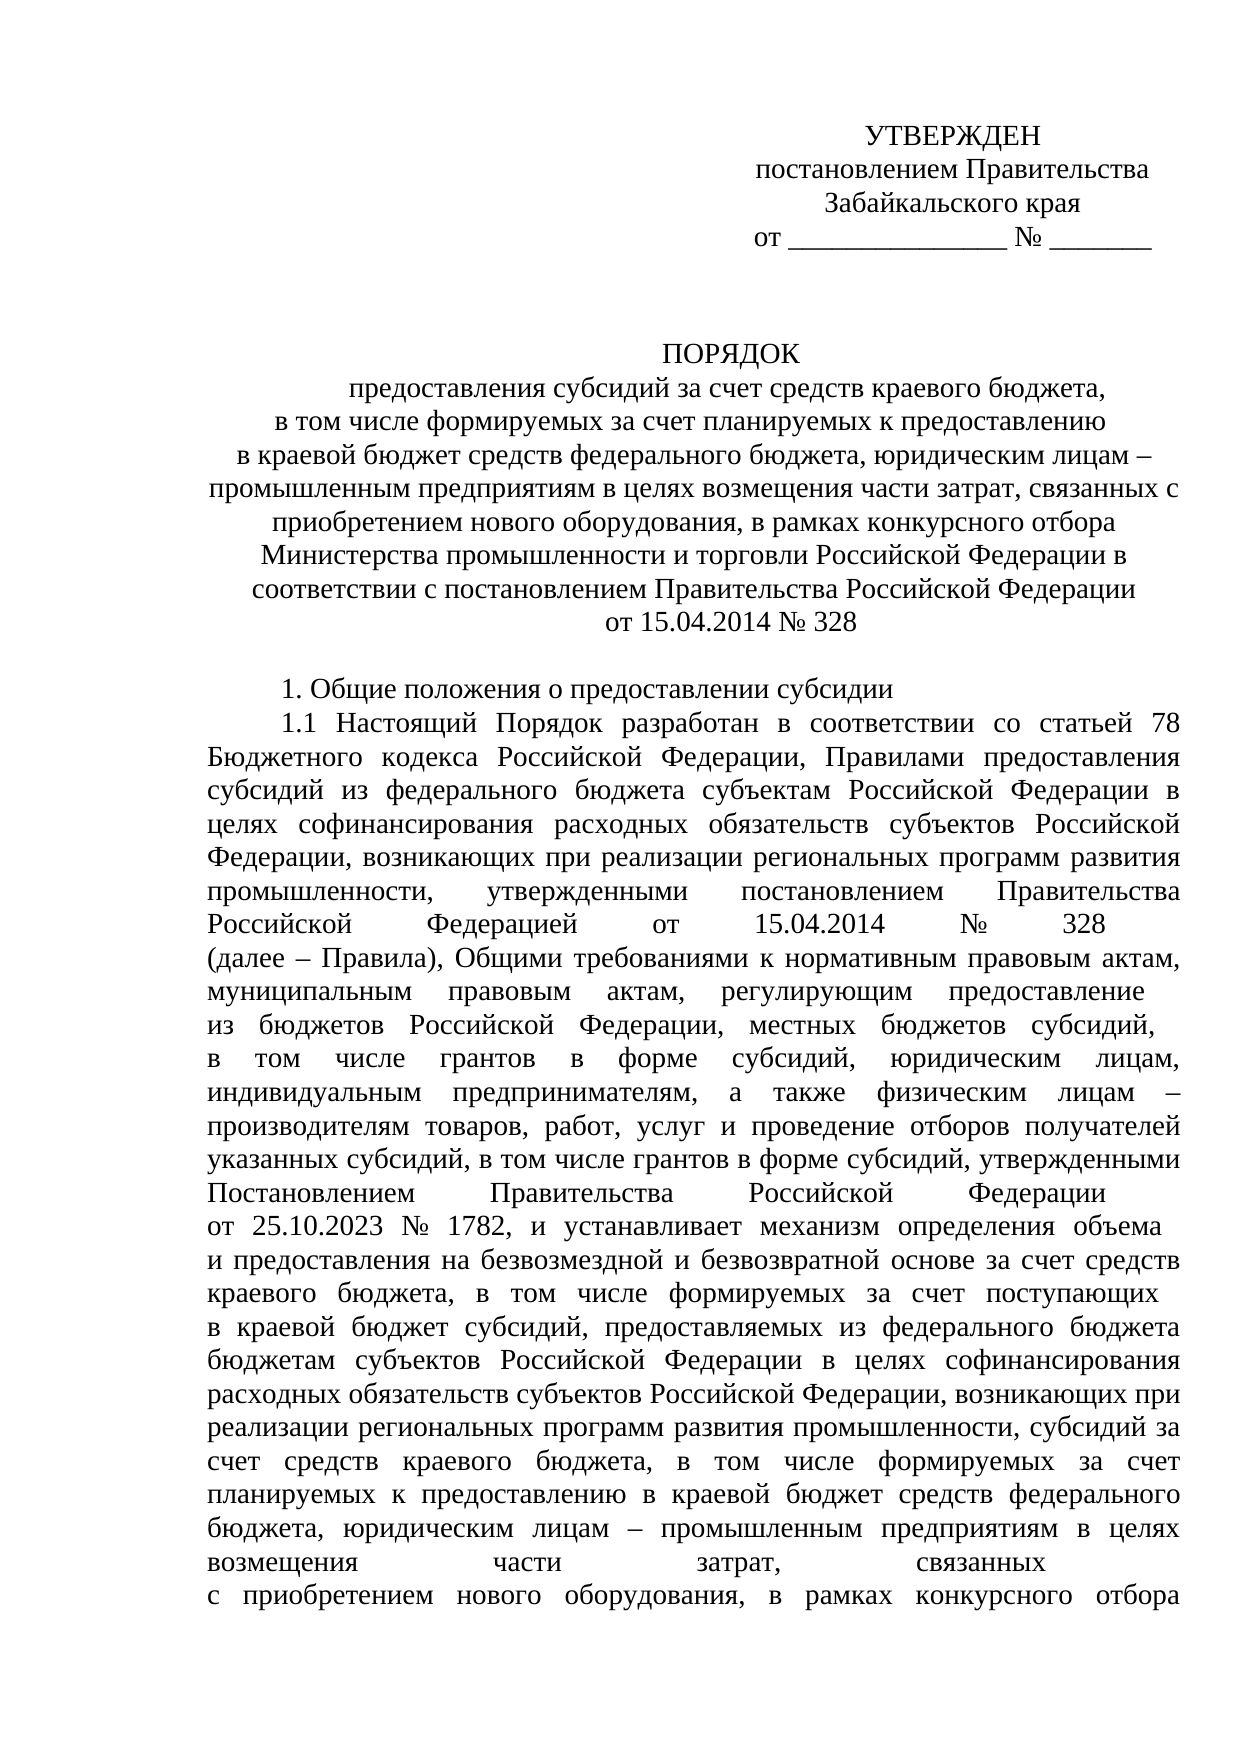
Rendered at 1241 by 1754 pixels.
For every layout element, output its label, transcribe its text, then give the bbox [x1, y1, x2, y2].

table_header УТВЕРЖДЕН постановлением Правительства Забайкальского края от _______________ № _______ [738, 118, 1167, 252]
text от 15.04.2014 № 328 [207, 604, 1181, 638]
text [207, 705, 1181, 1611]
text 1. Общие положения о предоставлении субсидии [207, 672, 1181, 705]
text ПОРЯДОК [207, 336, 1181, 370]
text предоставления субсидий за счет средств краевого бюджета, в том числе формируемых за счет планируемых к предоставлению в краевой бюджет средств федерального бюджета, юридическим лицам – промышленным предприятиям в целях возмещения части затрат, связанных с приобретением нового оборудования, в рамках конкурсного отбора Министерства промышленности и торговли Российской Федерации в соответствии с постановлением Правительства Российской Федерации [207, 370, 1181, 604]
